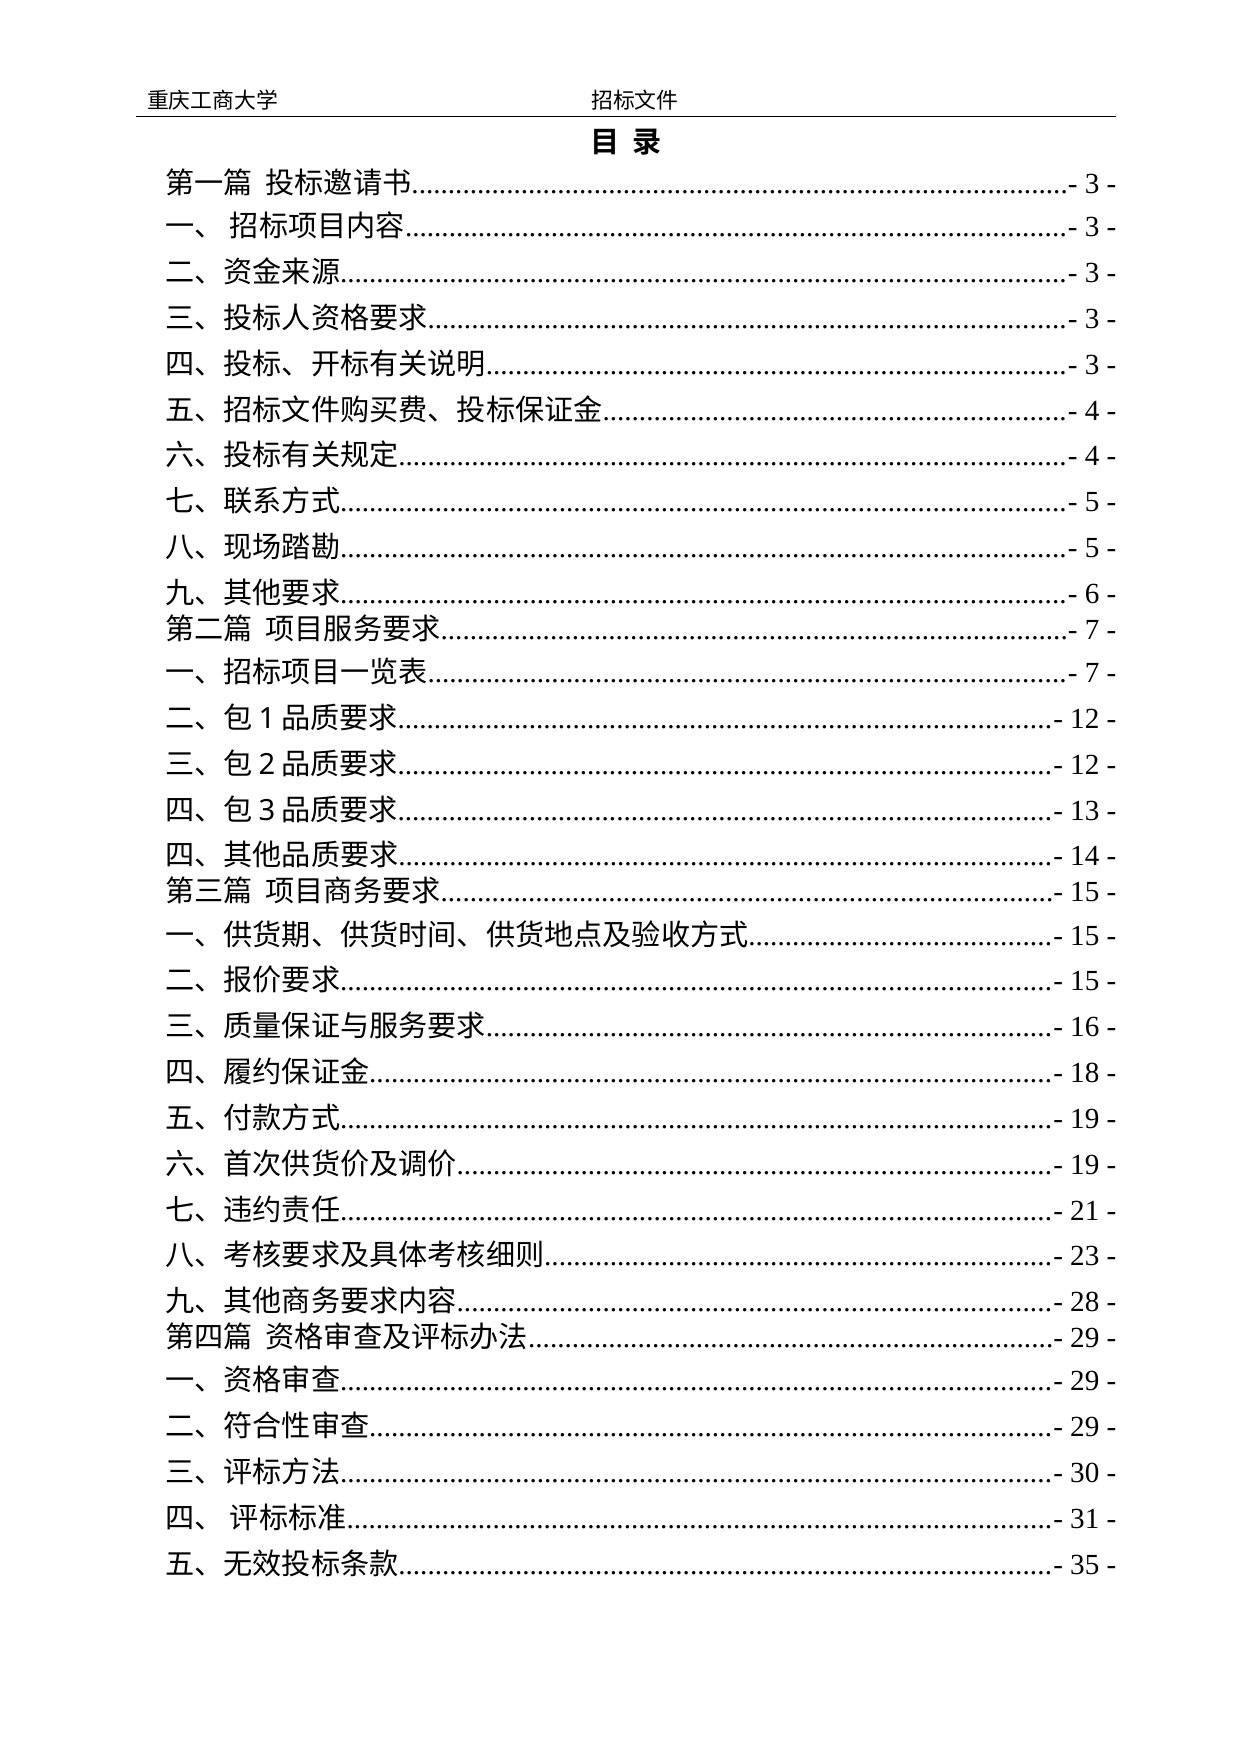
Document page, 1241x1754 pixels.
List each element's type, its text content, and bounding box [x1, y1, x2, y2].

text 第二篇 项目服务要求 - 7 - [136, 612, 1116, 646]
text 二、报价要求 - 15 - [165, 954, 1143, 1000]
text 第一篇 投标邀请书 - 3 - [136, 167, 1116, 200]
text 五、付款方式 - 19 - [165, 1092, 1143, 1137]
text 第四篇 资格审查及评标办法 - 29 - [136, 1321, 1116, 1354]
text 二、符合性审查 - 29 - [165, 1400, 1143, 1446]
text 六、首次供货价及调价 - 19 - [165, 1137, 1143, 1183]
text 七、联系方式 - 5 - [165, 475, 1143, 521]
text 五、招标文件购买费、投标保证金 - 4 - [165, 383, 1143, 429]
text 五、无效投标条款 - 35 - [165, 1537, 1143, 1583]
text 二、资金来源 - 3 - [165, 246, 1143, 292]
text 六、投标有关规定 - 4 - [165, 429, 1143, 475]
text 四、包3品质要求 - 13 - [165, 783, 1143, 829]
text 四、其他品质要求 - 14 - [165, 829, 1143, 875]
text 目 录 [136, 118, 1116, 160]
text 八、考核要求及具体考核细则 - 23 - [165, 1229, 1143, 1275]
text 二、包1品质要求 - 12 - [165, 692, 1143, 737]
text 四、履约保证金 - 18 - [165, 1046, 1143, 1092]
text 一、资格审查 - 29 - [165, 1354, 1143, 1400]
text 一、供货期、供货时间、供货地点及验收方式 - 15 - [165, 908, 1143, 954]
text 四、投标、开标有关说明 - 3 - [165, 337, 1143, 383]
text 七、违约责任 - 21 - [165, 1183, 1143, 1229]
text 第三篇 项目商务要求 - 15 - [136, 875, 1116, 908]
text 三、包2品质要求 - 12 - [165, 737, 1143, 783]
text 八、现场踏勘 - 5 - [165, 521, 1143, 567]
text 一、 招标项目内容 - 3 - [165, 200, 1143, 246]
text 一、招标项目一览表 - 7 - [165, 646, 1143, 692]
text 九、其他商务要求内容 - 28 - [165, 1275, 1143, 1321]
text 三、评标方法 - 30 - [165, 1446, 1143, 1492]
text 三、质量保证与服务要求 - 16 - [165, 1000, 1143, 1046]
text 三、投标人资格要求 - 3 - [165, 292, 1143, 337]
text 四、 评标标准 - 31 - [165, 1492, 1143, 1537]
text 九、其他要求 - 6 - [165, 567, 1143, 612]
